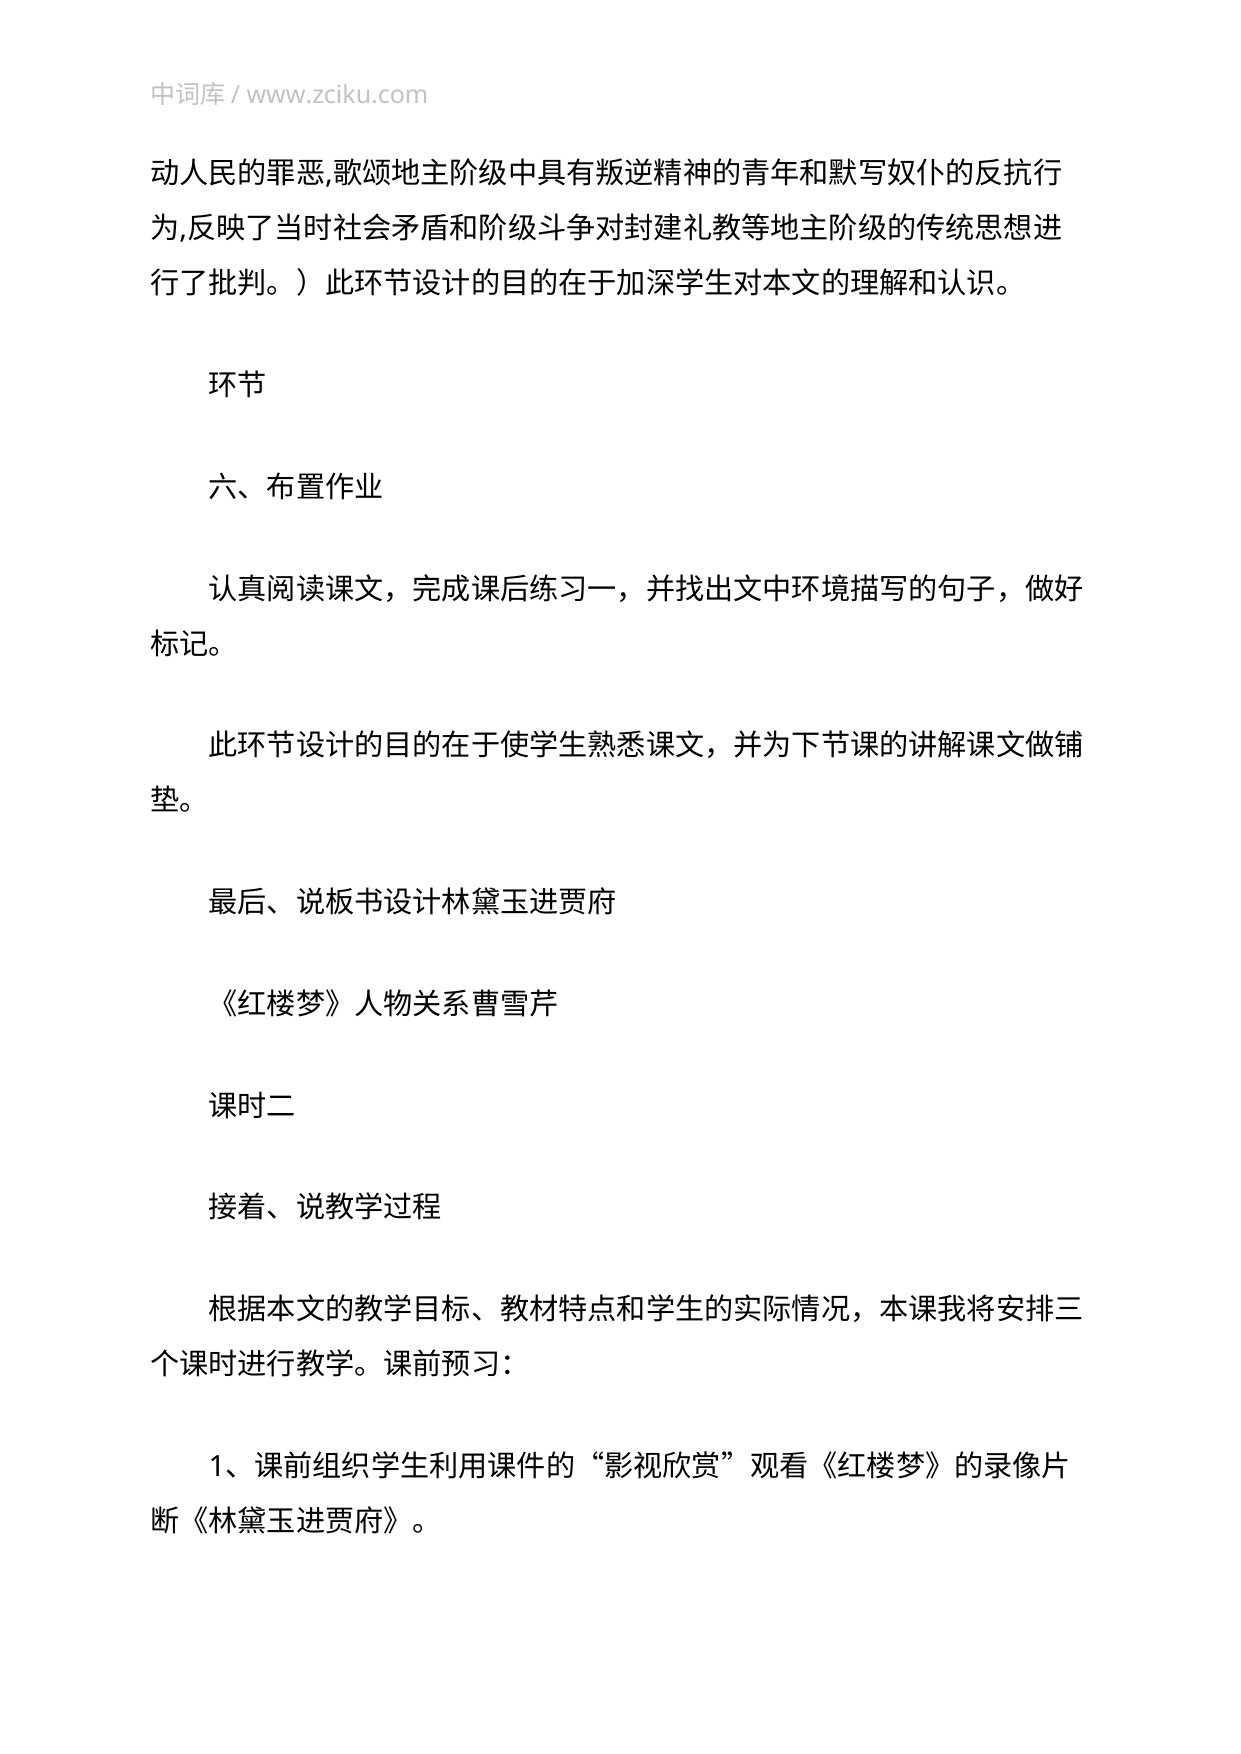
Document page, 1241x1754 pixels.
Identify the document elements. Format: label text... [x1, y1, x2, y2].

text 六、布置作业 [150, 463, 1090, 506]
text 1、课前组织学生利用课件的“影视欣赏”观看《红楼梦》的录像片断《林黛玉进贾府》。 [150, 1442, 1090, 1540]
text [150, 150, 1090, 302]
text 根据本文的教学目标、教材特点和学生的实际情况，本课我将安排三个课时进行教学。课前预习： [150, 1286, 1090, 1383]
text 认真阅读课文，完成课后练习一，并找出文中环境描写的句子，做好标记。 [150, 565, 1090, 662]
text 环节 [150, 362, 1090, 404]
text 《红楼梦》人物关系曹雪芹 [150, 980, 1090, 1023]
text 最后、说板书设计林黛玉进贾府 [150, 879, 1090, 921]
text 课时二 [150, 1082, 1090, 1124]
text 此环节设计的目的在于使学生熟悉课文，并为下节课的讲解课文做铺垫。 [150, 722, 1090, 819]
text 接着、说教学过程 [150, 1184, 1090, 1226]
